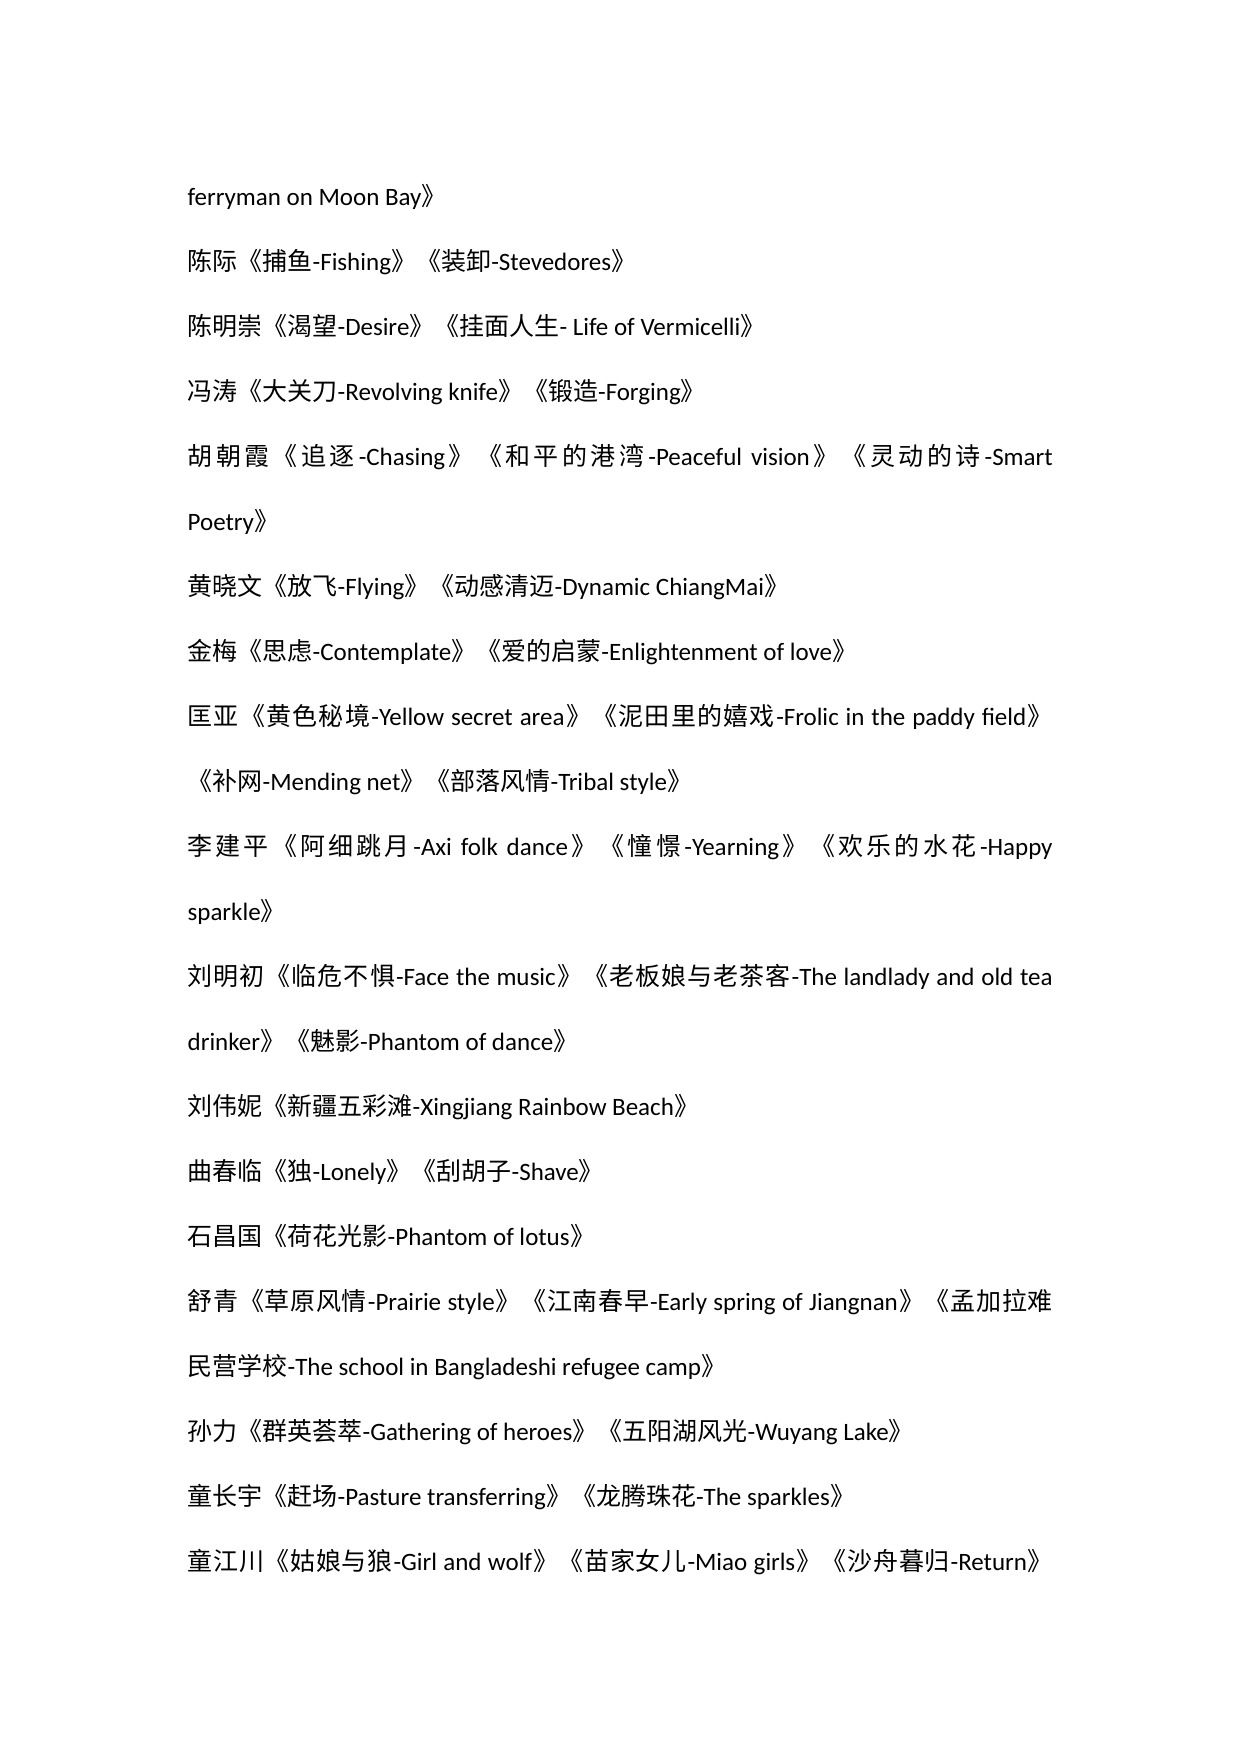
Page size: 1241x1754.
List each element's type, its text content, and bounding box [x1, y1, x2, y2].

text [187, 162, 1053, 227]
text 金梅《思虑-Contemplate》《爱的启蒙-Enlightenment of love》 [187, 617, 1053, 682]
text 冯涛《大关刀-Revolving knife》《锻造-Forging》 [187, 357, 1053, 422]
text 陈明崇《渴望-Desire》《挂面人生- Life of Vermicelli》 [187, 292, 1053, 357]
text 匡亚《黄色秘境-Yellow secret area》《泥田里的嬉戏-Frolic in the paddy field》《补网-Mending net》《部落风情-Tribal style》 [187, 682, 1053, 812]
text 陈际《捕鱼-Fishing》《装卸-Stevedores》 [187, 227, 1053, 292]
text 曲春临《独-Lonely》《刮胡子-Shave》 [187, 1137, 1053, 1202]
text 童长宇《赶场-Pasture transferring》《龙腾珠花-The sparkles》 [187, 1462, 1053, 1527]
text 石昌国《荷花光影-Phantom of lotus》 [187, 1202, 1053, 1267]
text 刘伟妮《新疆五彩滩-Xingjiang Rainbow Beach》 [187, 1072, 1053, 1137]
text 刘明初《临危不惧-Face the music》《老板娘与老茶客-The landlady and old tea drinker》《魅影-Phantom of dance》 [187, 942, 1053, 1072]
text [187, 1527, 1053, 1592]
text 孙力《群英荟萃-Gathering of heroes》《五阳湖风光-Wuyang Lake》 [187, 1397, 1053, 1462]
text 李建平《阿细跳月-Axi folk dance》《憧憬-Yearning》《欢乐的水花-Happy sparkle》 [187, 812, 1053, 942]
text 胡朝霞《追逐-Chasing》《和平的港湾-Peaceful vision》《灵动的诗-Smart Poetry》 [187, 422, 1053, 552]
text 黄晓文《放飞-Flying》《动感清迈-Dynamic ChiangMai》 [187, 552, 1053, 617]
text 舒青《草原风情-Prairie style》《江南春早-Early spring of Jiangnan》《孟加拉难民营学校-The school in Bangladeshi refugee camp》 [187, 1267, 1053, 1397]
